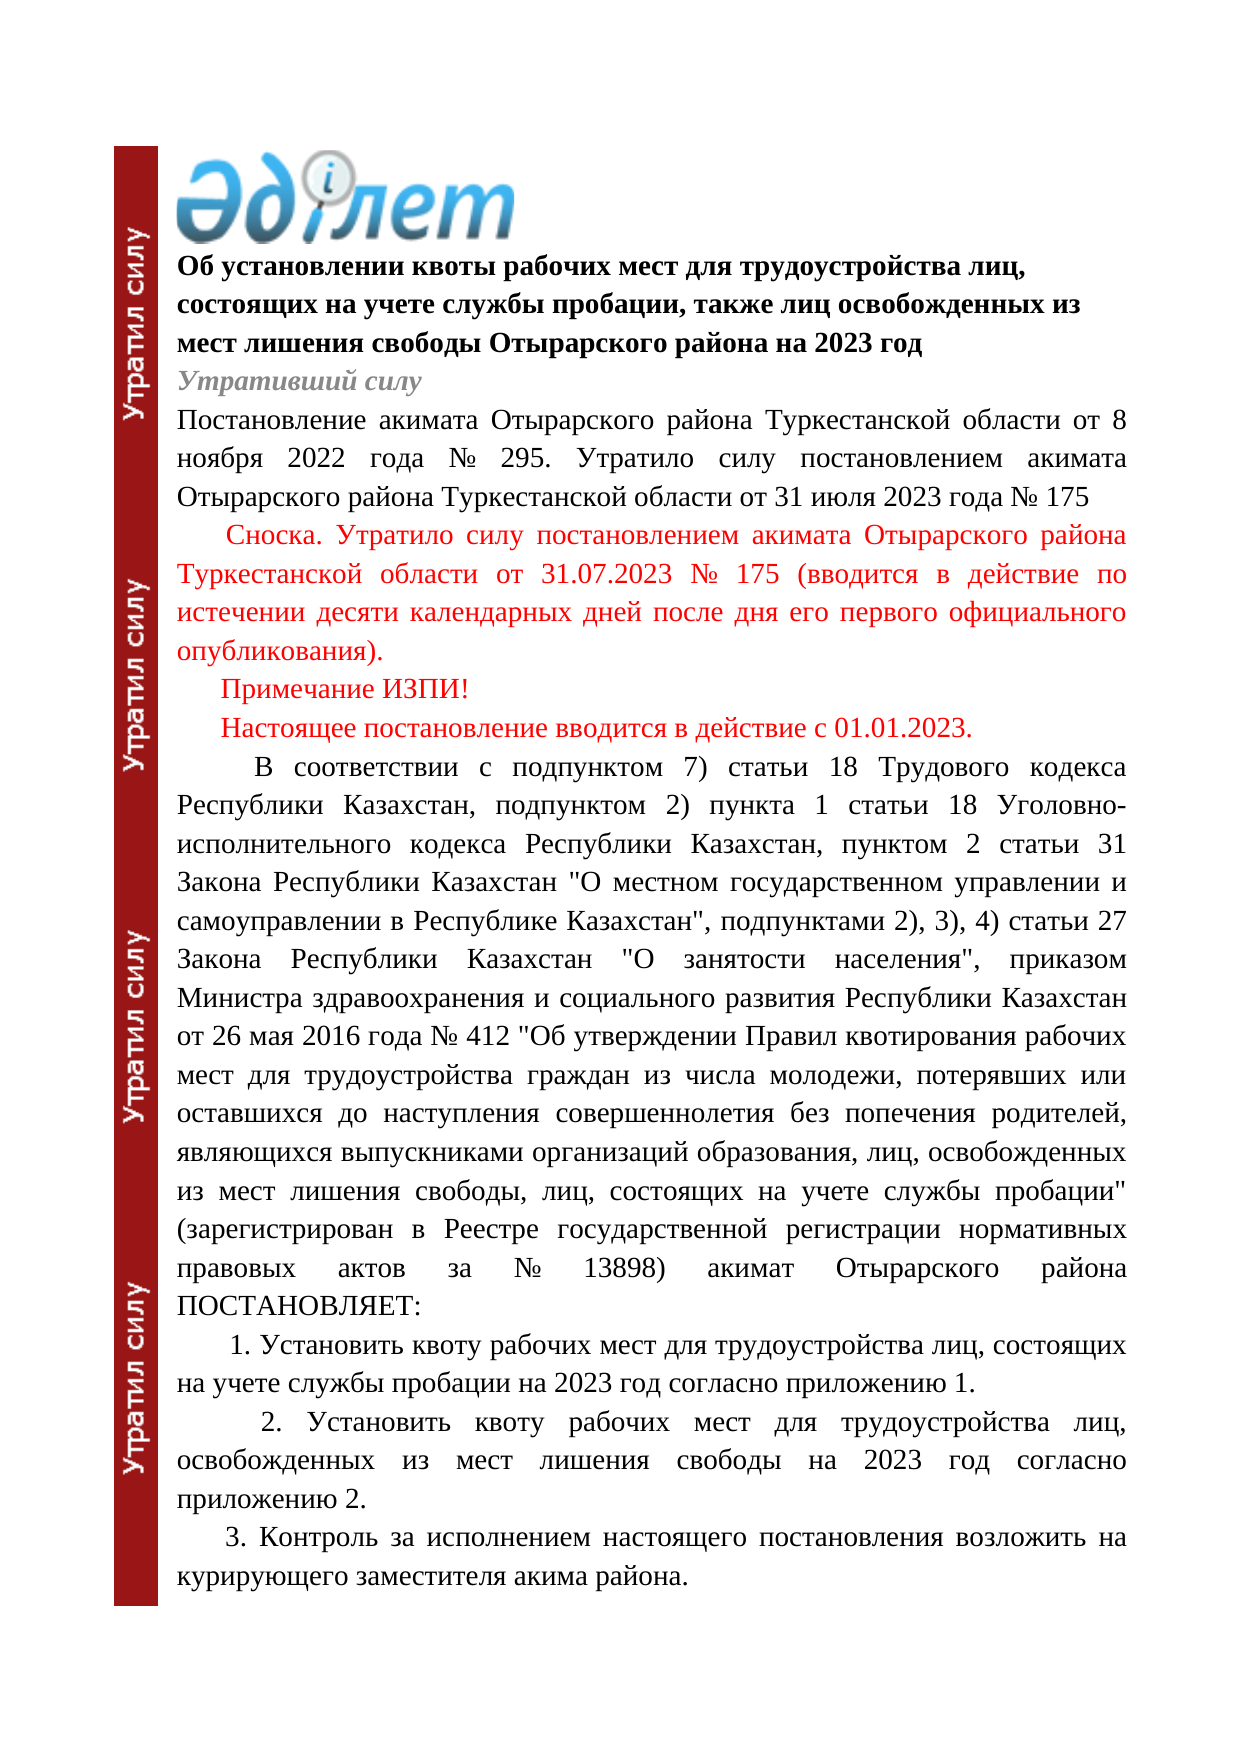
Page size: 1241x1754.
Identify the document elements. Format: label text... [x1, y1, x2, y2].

text Примечание ИЗПИ! [112, 672, 1128, 705]
text 2. Установить квоту рабочих мест для трудоустройства лиц, освобожденных из мест лишения свободы на 2023 год согласно приложению 2. [112, 1404, 1128, 1514]
text Об установлении квоты рабочих мест для трудоустройства лиц, состоящих на учете службы пробации, также лиц освобожденных из мест лишения свободы Отырарского района на 2023 год [112, 248, 1128, 358]
picture [114, 744, 158, 749]
text 1. Установить квоту рабочих мест для трудоустройства лиц, состоящих на учете службы пробации на 2023 год согласно приложению 1. [112, 1327, 1128, 1399]
text Постановление акимата Отырарского района Туркестанской области от 8 ноября 2022 года № 295. Утратило силу постановлением акимата Отырарского района Туркестанской области от 31 июля 2023 года № 175 [112, 402, 1128, 512]
picture [114, 146, 158, 248]
picture [114, 705, 158, 710]
picture [114, 358, 158, 363]
picture [114, 667, 158, 672]
picture [114, 1399, 158, 1404]
text В соответствии с подпунктом 7) статьи 18 Трудового кодекса Республики Казахстан, подпунктом 2) пункта 1 статьи 18 Уголовно-исполнительного кодекса Республики Казахстан, пунктом 2 статьи 31 Закона Республики Казахстан "О местном государственном управлении и самоуправлении в Республике Казахстан", подпунктами 2), 3), 4) статьи 27 Закона Республики Казахстан "О занятости населения", приказом Министра здравоохранения и социального развития Республики Казахстан от 26 мая 2016 года № 412 "Об утверждении Правил квотирования рабочих мест для трудоустройства граждан из числа молодежи, потерявших или оставшихся до наступления совершеннолетия без попечения родителей, являющихся выпускниками организаций образования, лиц, освобожденных из мест лишения свободы, лиц, состоящих на учете службы пробации" (зарегистрирован в Реестре государственной регистрации нормативных правовых актов за № 13898) акимат Отырарского района ПОСТАНОВЛЯЕТ: [112, 749, 1128, 1322]
picture [114, 1322, 158, 1327]
picture [114, 512, 158, 517]
picture [176, 150, 515, 244]
picture [114, 1592, 158, 1606]
text Утративший силу [112, 363, 1128, 397]
picture [114, 1514, 158, 1519]
text Настоящее постановление вводится в действие с 01.01.2023. [112, 710, 1128, 744]
picture [114, 397, 158, 402]
text Сноска. Утратило силу постановлением акимата Отырарского района Туркестанской области от 31.07.2023 № 175 (вводится в действие по истечении десяти календарных дней после дня его первого официального опубликования). [112, 517, 1128, 667]
text 3. Контроль за исполнением настоящего постановления возложить на курирующего заместителя акима района. [112, 1519, 1128, 1592]
